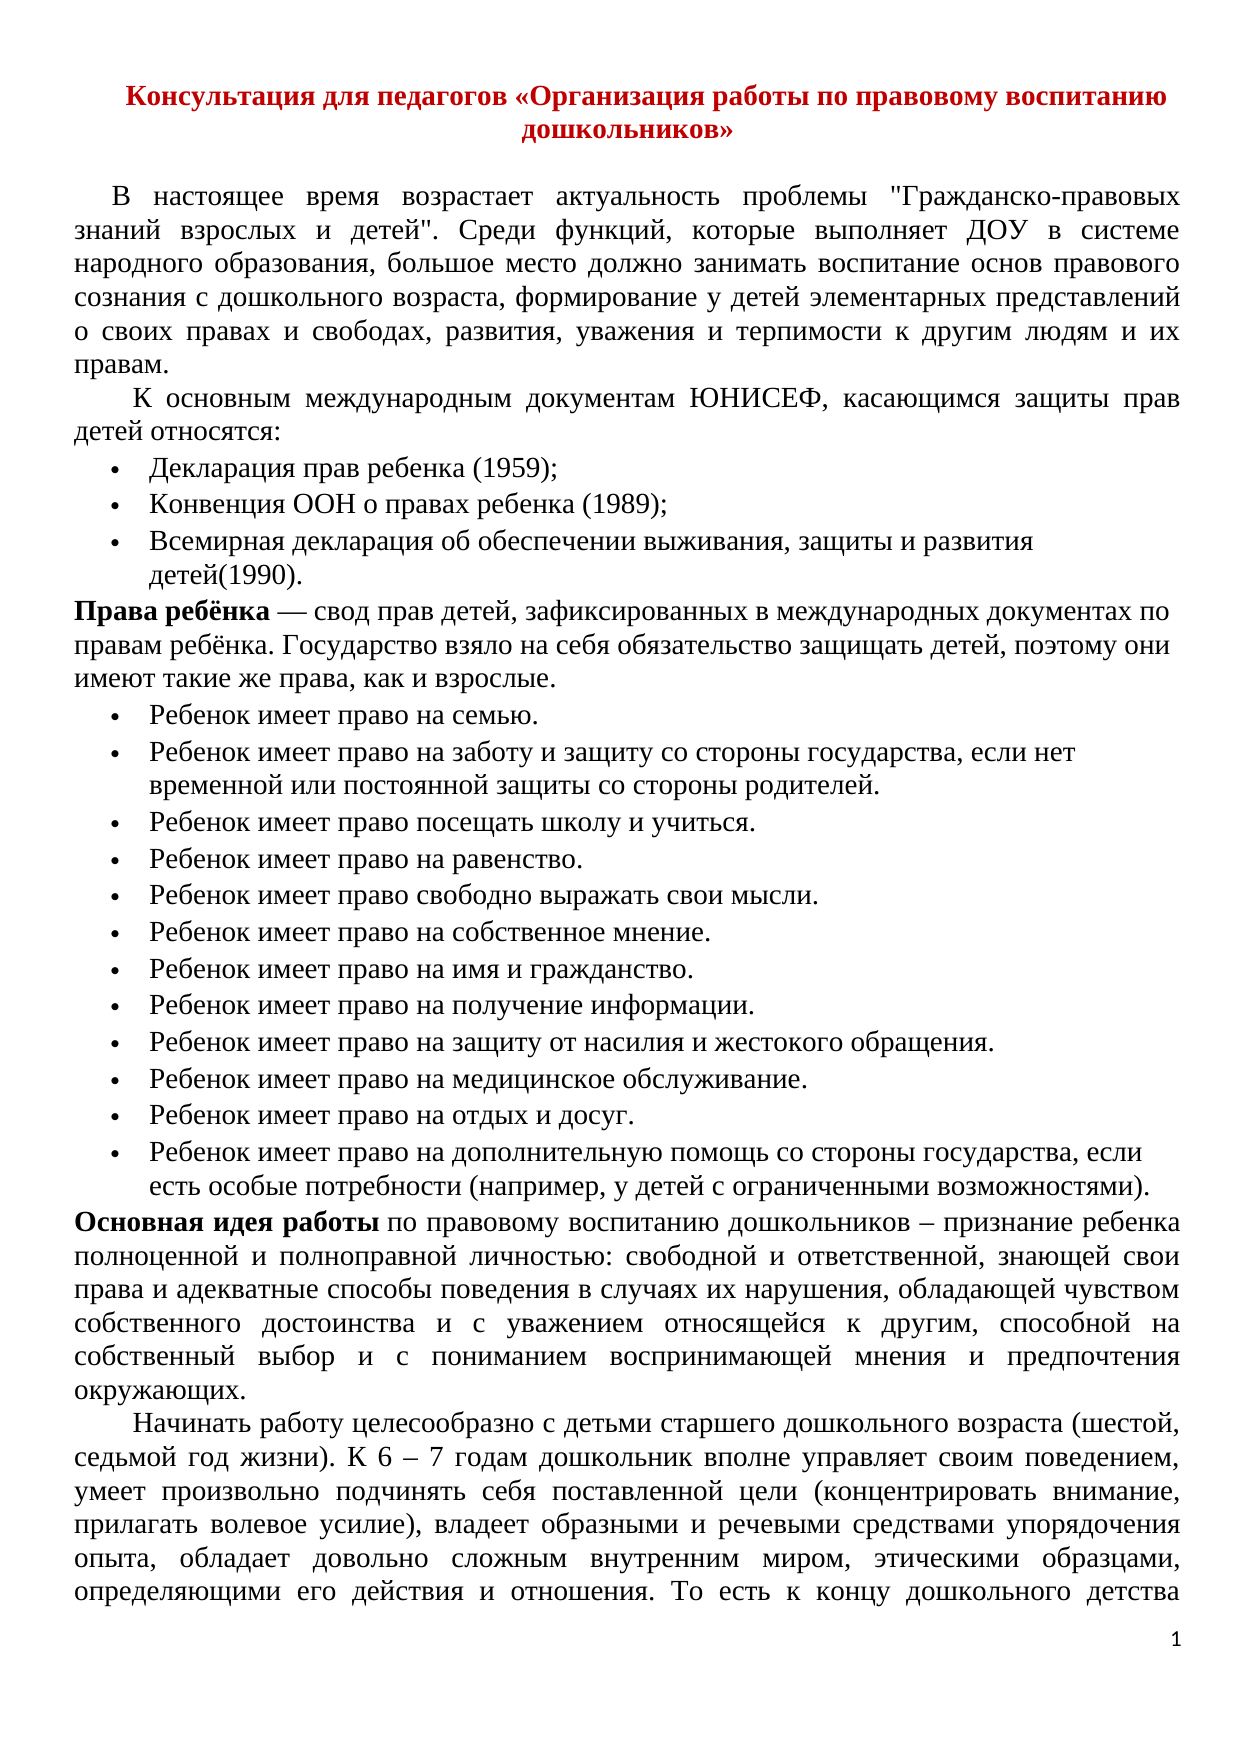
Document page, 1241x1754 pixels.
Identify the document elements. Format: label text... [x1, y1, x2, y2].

list Ребенок имеет право посещать школу и учиться. [111, 804, 1181, 838]
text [74, 1204, 1181, 1607]
list Ребенок имеет право на отдых и досуг. [111, 1097, 1181, 1131]
list Ребенок имеет право на имя и гражданство. [111, 951, 1181, 984]
list Ребенок имеет право на дополнительную помощь со стороны государства, если есть особые потребности (например, у детей с ограниченными возможностями). [111, 1134, 1181, 1201]
list Ребенок имеет право на собственное мнение. [111, 914, 1181, 948]
text Консультация для педагогов «Организация работы по правовому воспитанию дошкольников» [74, 78, 1181, 145]
list Декларация прав ребенка (1959); [111, 450, 1181, 483]
list Всемирная декларация об обеспечении выживания, защиты и развития детей(1990). [111, 523, 1181, 590]
list Ребенок имеет право на получение информации. [111, 987, 1181, 1021]
list Ребенок имеет право свободно выражать свои мысли. [111, 877, 1181, 911]
list Ребенок имеет право на медицинское обслуживание. [111, 1061, 1181, 1094]
list Ребенок имеет право на заботу и защиту со стороны государства, если нет временной или постоянной защиты со стороны родителей. [111, 734, 1181, 801]
text Права ребёнка — свод прав детей, зафиксированных в международных документах по правам ребёнка. Государство взяло на себя обязательство защищать детей, поэтому они имеют такие же права, как и взрослые. [74, 593, 1181, 694]
list Ребенок имеет право на семью. [111, 697, 1181, 731]
list Ребенок имеет право на защиту от насилия и жестокого обращения. [111, 1024, 1181, 1058]
list Конвенция ООН о правах ребенка (1989); [111, 487, 1181, 520]
list Ребенок имеет право на равенство. [111, 841, 1181, 874]
text В настоящее время возрастает актуальность проблемы "Гражданско-правовых знаний взрослых и детей". Среди функций, которые выполняет ДОУ в системе народного образования, большое место должно занимать воспитание основ правового сознания с дошкольного возраста, формирование у детей элементарных представлений о своих правах и свободах, развития, уважения и терпимости к другим людям и их правам. К основным международным документам ЮНИСЕФ, касающимся защиты прав детей относятся: [74, 178, 1181, 447]
